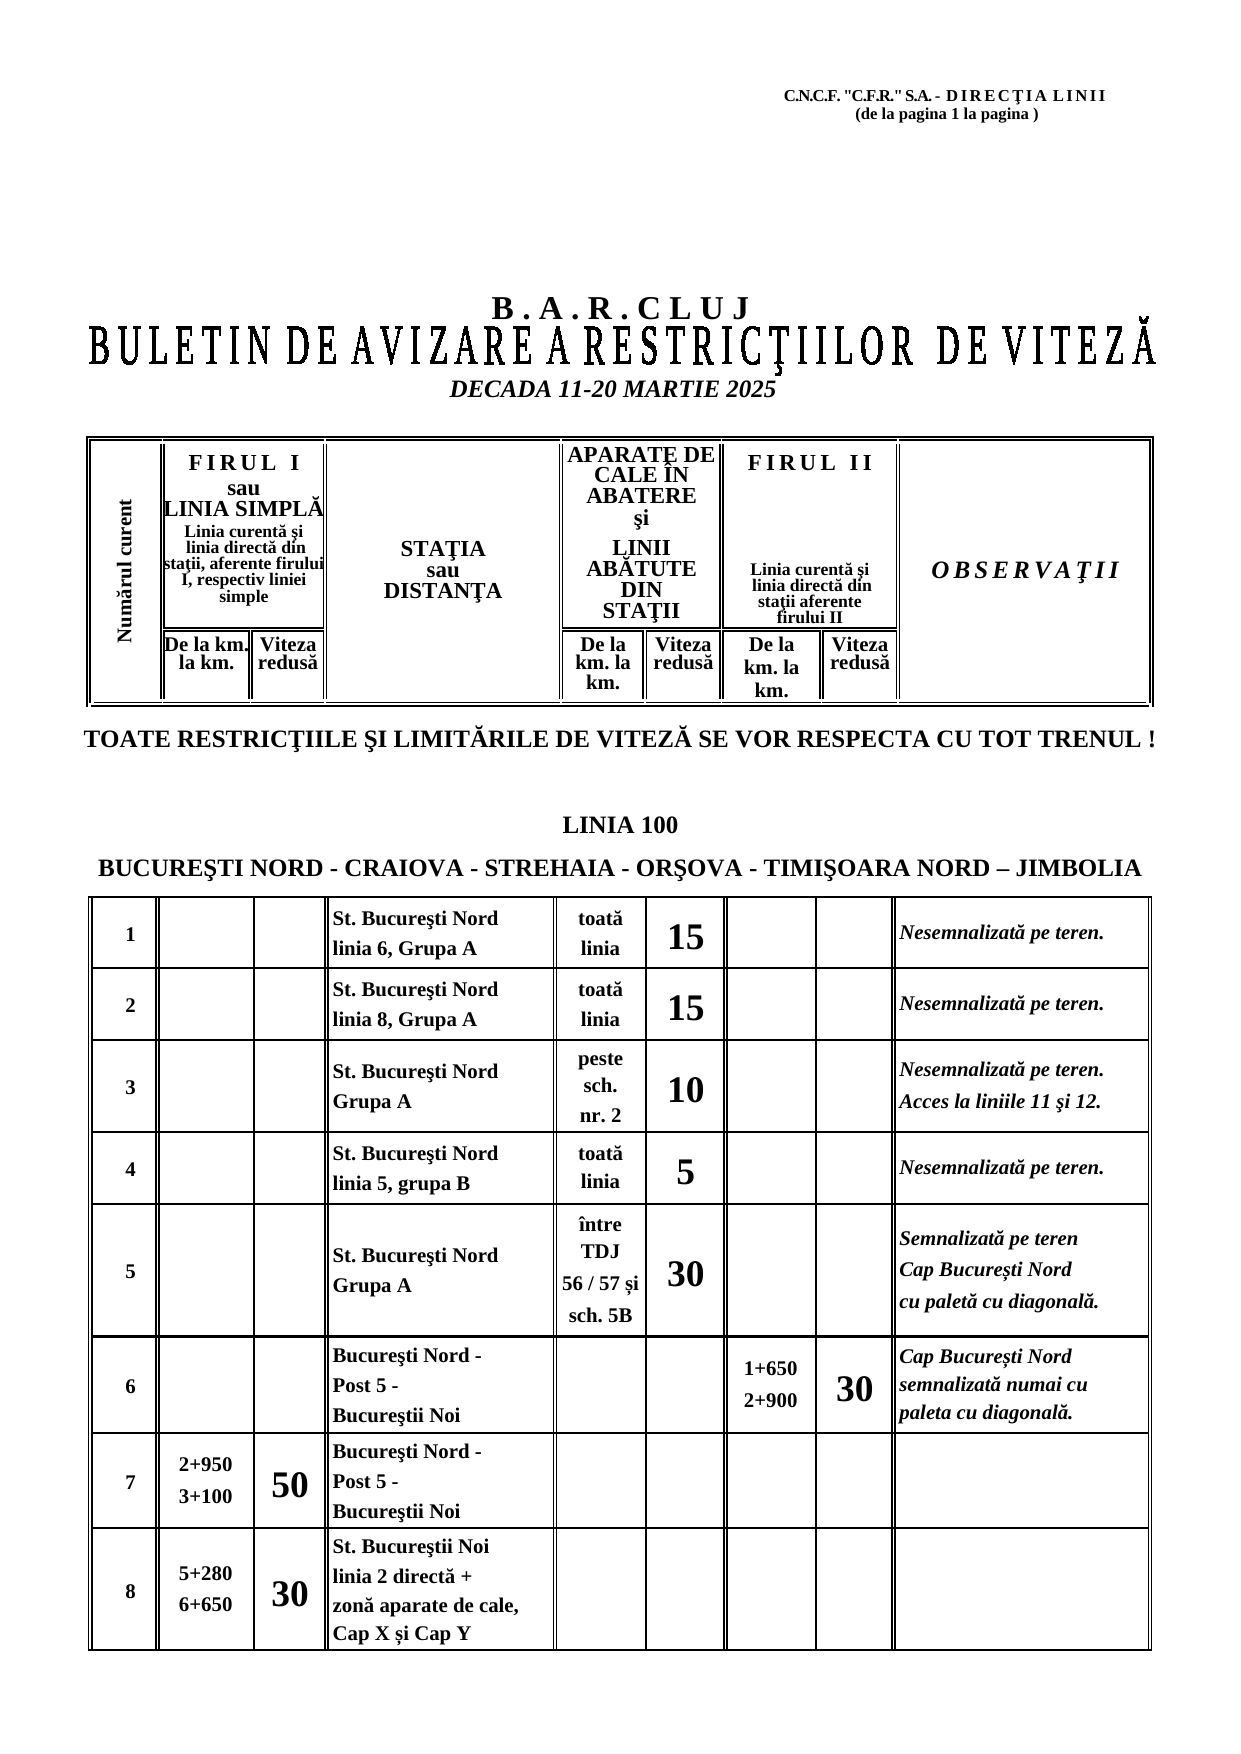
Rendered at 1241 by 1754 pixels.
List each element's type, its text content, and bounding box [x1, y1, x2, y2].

table_cell 30 [255, 1529, 324, 1649]
table_cell Viteza redusă [821, 627, 898, 702]
table_cell toată linia [557, 1133, 645, 1202]
text TOATE RESTRICŢIILE ŞI LIMITĂRILE DE VITEZĂ SE VOR RESPECTA CU TOT TRENUL ! [83, 729, 1157, 752]
table_cell [896, 1434, 1148, 1527]
table_header FIRUL II Linia curentă şi linia directă din staţii aferente firului II [721, 438, 898, 627]
table_cell [93, 1434, 155, 1527]
table_cell [896, 1529, 1148, 1649]
table_cell Cap București Nord semnalizată numai cu paleta cu diagonală. [896, 1338, 1148, 1432]
text (de la pagina 1 la pagina ) [738, 104, 1152, 123]
table_header 15 [647, 898, 723, 967]
table_cell [728, 1434, 815, 1527]
table_cell St. Bucureşti Nord Grupa A [329, 1205, 553, 1335]
table_cell [93, 1338, 155, 1432]
table_cell 5 [647, 1133, 723, 1202]
table_cell [255, 1041, 324, 1131]
table_header [93, 898, 155, 967]
table_cell De la km. la km. [721, 627, 821, 702]
table_cell Bucureşti Nord - Post 5 - Bucureştii Noi [329, 1434, 553, 1527]
table_cell Bucureşti Nord - Post 5 - Bucureştii Noi [329, 1338, 553, 1432]
table_cell 50 [255, 1434, 324, 1527]
subtitle LINIA 100 [89, 810, 1152, 838]
table_cell [557, 1529, 645, 1649]
table_header STAŢIA sau DISTANŢA [325, 438, 561, 702]
table_header Numărul curent [91, 441, 162, 702]
table_cell 30 [817, 1338, 891, 1432]
table_cell [817, 1041, 891, 1131]
subtitle BUCUREŞTI NORD - CRAIOVA - STREHAIA - ORŞOVA - TIMIŞOARA NORD – JIMBOLIA [89, 853, 1152, 882]
table_header [817, 898, 891, 967]
table_cell St. Bucureşti Nord Grupa A [329, 1041, 553, 1131]
table_cell [728, 1205, 815, 1335]
table_cell De la km. la km. [163, 629, 251, 702]
table_cell [93, 1205, 155, 1335]
table_cell toată linia [557, 969, 645, 1038]
table_cell [255, 969, 324, 1038]
table_header toată linia [557, 898, 645, 967]
table_cell între TDJ 56 / 57 și sch. 5B [557, 1205, 645, 1335]
table_cell [647, 1529, 723, 1649]
table_cell [160, 1205, 253, 1335]
table_cell [817, 1205, 891, 1335]
table_cell [557, 1338, 645, 1432]
table_cell De la km. la km. [561, 628, 645, 702]
table_cell [93, 969, 155, 1038]
table_cell [255, 1338, 324, 1432]
table_cell [93, 1133, 155, 1202]
table_header APARATE DE CALE ÎN ABATERE şi LINII ABĂTUTE DIN STAŢII [561, 440, 721, 627]
table_cell [728, 1041, 815, 1131]
table_cell [93, 1041, 155, 1131]
table_cell 15 [647, 969, 723, 1038]
subtitle decada 11-20 martie 2025 [181, 379, 1044, 402]
text C.N.C.F. "C.F.R." S.A. - D I R E C Ţ I A L I N I I [738, 89, 1152, 104]
table_cell Nesemnalizată pe teren. [896, 969, 1148, 1038]
table_cell Viteza redusă [251, 627, 325, 702]
table_cell [647, 1434, 723, 1527]
table_header St. Bucureşti Nord linia 6, Grupa A [329, 898, 553, 967]
table_cell [557, 1434, 645, 1527]
table_cell [728, 1133, 815, 1202]
table_header OBSERVAŢII [898, 440, 1149, 702]
table_cell [160, 1041, 253, 1131]
table_cell [160, 969, 253, 1038]
table_cell [255, 1205, 324, 1335]
table_cell [817, 969, 891, 1038]
table_cell Viteza redusă [645, 631, 721, 702]
table_cell [817, 1529, 891, 1649]
table_cell Nesemnalizată pe teren. Acces la liniile 11 şi 12. [896, 1041, 1148, 1131]
table_header Nesemnalizată pe teren. [896, 898, 1148, 967]
table_header FIRUL I sau LINIA SIMPLĂ Linia curentă şi linia directă din staţii, aferente firului I, respectiv liniei simple [163, 438, 325, 627]
table_cell [255, 1133, 324, 1202]
table_cell 2+950 3+100 [160, 1434, 253, 1527]
table_header [728, 898, 815, 967]
table_cell St. Bucureşti Nord linia 5, grupa B [329, 1133, 553, 1202]
table_cell [817, 1133, 891, 1202]
table_cell [160, 1133, 253, 1202]
table_cell St. Bucureşti Nord linia 8, Grupa A [329, 969, 553, 1038]
table_cell 5+280 6+650 [160, 1529, 253, 1649]
table_cell 30 [647, 1205, 723, 1335]
table_cell Semnalizată pe teren Cap București Nord cu paletă cu diagonală. [896, 1205, 1148, 1335]
table_cell St. Bucureştii Noi linia 2 directă + zonă aparate de cale, Cap X și Cap Y [329, 1529, 553, 1649]
table_header [255, 898, 324, 967]
table_cell [728, 1529, 815, 1649]
table_cell [160, 1338, 253, 1432]
table_cell Nesemnalizată pe teren. [896, 1133, 1148, 1202]
table_cell [647, 1338, 723, 1432]
table_cell [93, 1529, 155, 1649]
table_cell 1+650 2+900 [728, 1338, 815, 1432]
table_cell 10 [647, 1041, 723, 1131]
table_cell peste sch. nr. 2 [557, 1041, 645, 1131]
table_header [160, 898, 253, 967]
table_cell [728, 969, 815, 1038]
text B.A.R.CLUJ [89, 288, 1152, 326]
table_cell [817, 1434, 891, 1527]
